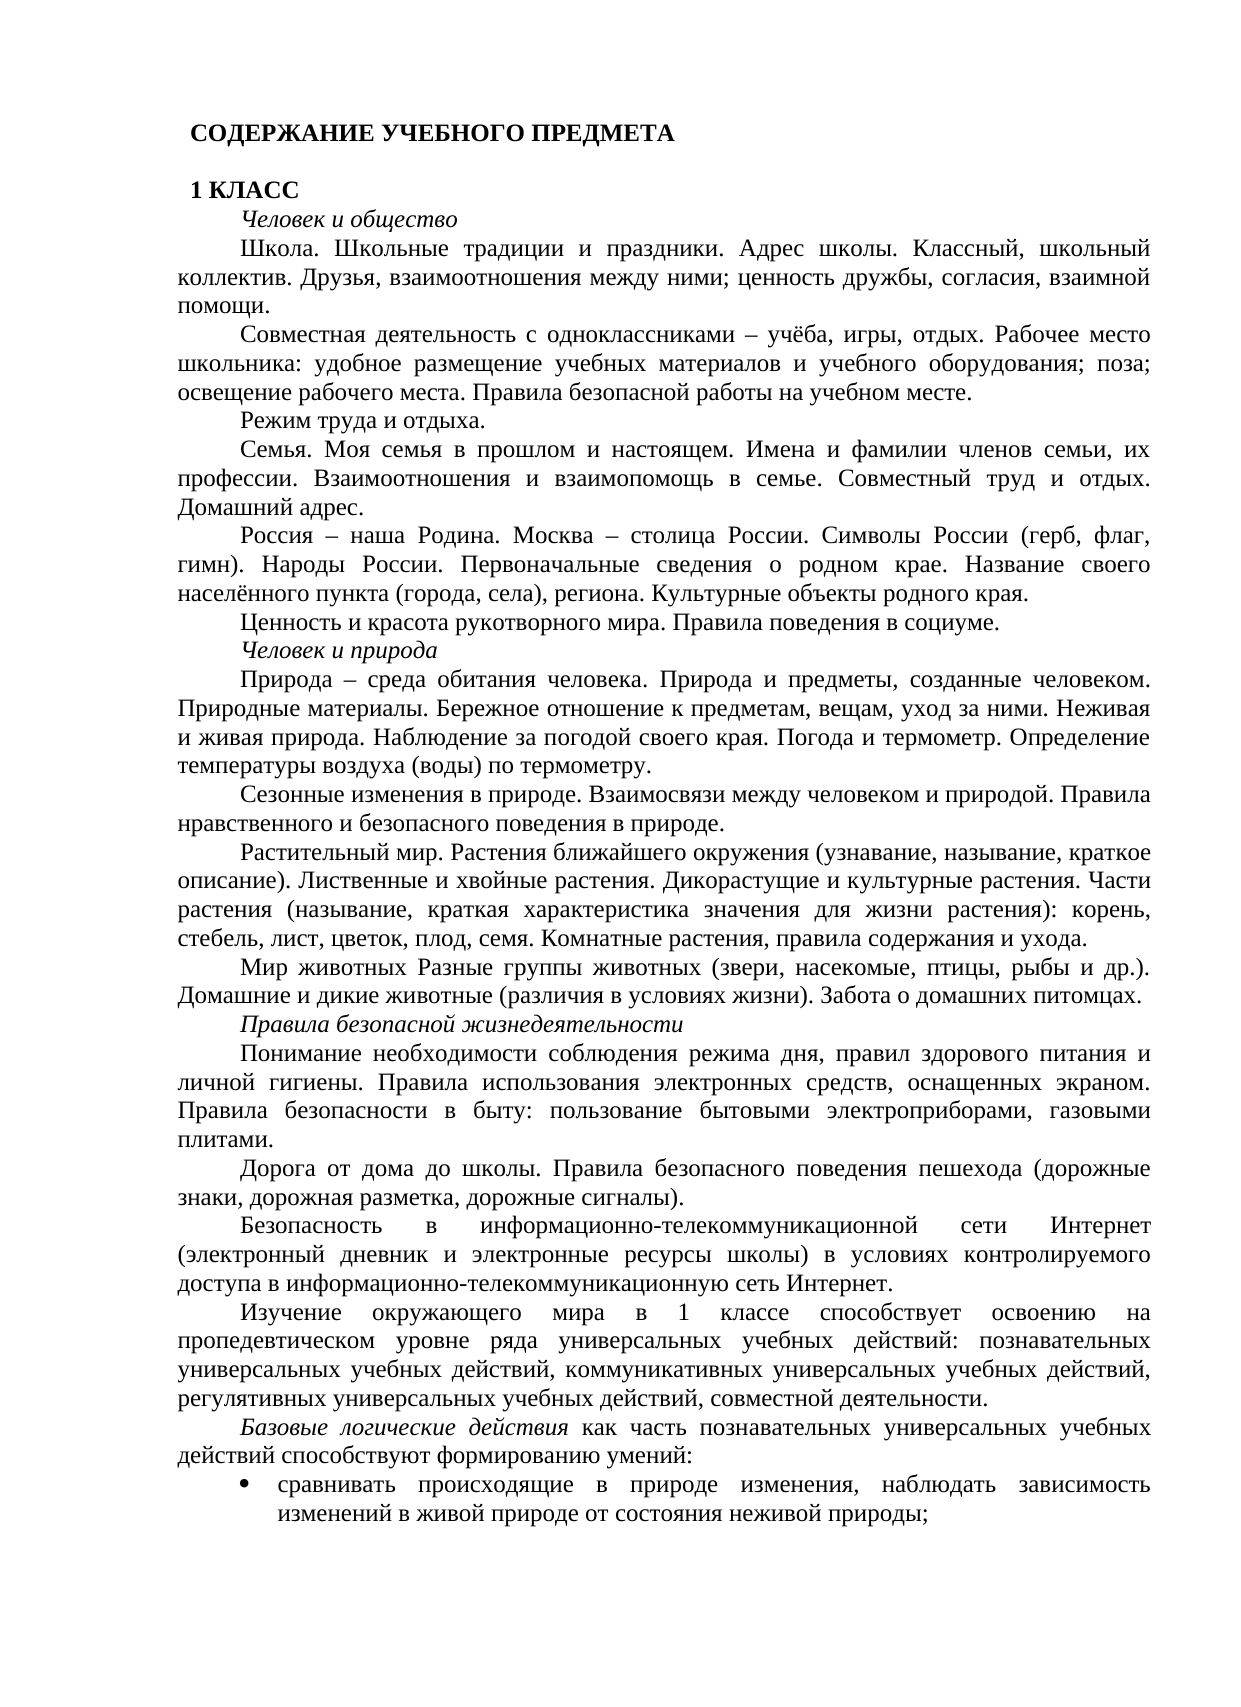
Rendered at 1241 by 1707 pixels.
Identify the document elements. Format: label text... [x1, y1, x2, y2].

text Совместная деятельность с одноклассниками – учёба, игры, отдых. Рабочее место школьника: удобное размещение учебных материалов и учебного оборудования; поза; освещение рабочего места. Правила безопасной работы на учебном месте. [177, 319, 1152, 406]
text 1 КЛАСС [190, 176, 1152, 204]
text Россия – наша Родина. Москва – столица России. Символы России (герб, флаг, гимн). Народы России. Первоначальные сведения о родном крае. Название своего населённого пункта (города, села), региона. Культурные объекты родного края. [177, 521, 1152, 607]
text Семья. Моя семья в прошлом и настоящем. Имена и фамилии членов семьи, их профессии. Взаимоотношения и взаимопомощь в семье. Совместный труд и отдых. Домашний адрес. [177, 434, 1152, 521]
text Мир животных Разные группы животных (звери, насекомые, птицы, рыбы и др.). Домашние и дикие животные (различия в условиях жизни). Забота о домашних питомцах. [177, 952, 1152, 1009]
text Базовые логические действия как часть познавательных универсальных учебных действий способствуют формированию умений: [177, 1412, 1152, 1469]
text Школа. Школьные традиции и праздники. Адрес школы. Классный, школьный коллектив. Друзья, взаимоотношения между ними; ценность дружбы, согласия, взаимной помощи. [177, 233, 1152, 319]
text Сезонные изменения в природе. Взаимосвязи между человеком и природой. Правила нравственного и безопасного поведения в природе. [177, 779, 1152, 837]
text Правила безопасной жизнедеятельности [177, 1009, 1152, 1038]
text Человек и общество [177, 204, 1152, 233]
text Безопасность в информационно-телекоммуникационной сети Интернет (электронный дневник и электронные ресурсы школы) в условиях контролируемого доступа в информационно-телекоммуникационную сеть Интернет. [177, 1211, 1152, 1297]
text СОДЕРЖАНИЕ УЧЕБНОГО ПРЕДМЕТА [190, 118, 1152, 147]
text Дорога от дома до школы. Правила безопасного поведения пешехода (дорожные знаки, дорожная разметка, дорожные сигналы). [177, 1153, 1152, 1211]
text Природа – среда обитания человека. Природа и предметы, созданные человеком. Природные материалы. Бережное отношение к предметам, вещам, уход за ними. Неживая и живая природа. Наблюдение за погодой своего края. Погода и термометр. Определение температуры воздуха (воды) по термометру. [177, 664, 1152, 779]
text Растительный мир. Растения ближайшего окружения (узнавание, называние, краткое описание). Лиственные и хвойные растения. Дикорастущие и культурные растения. Части растения (называние, краткая характеристика значения для жизни растения): корень, стебель, лист, цветок, плод, семя. Комнатные растения, правила содержания и ухода. [177, 837, 1152, 952]
text Понимание необходимости соблюдения режима дня, правил здорового питания и личной гигиены. Правила использования электронных средств, оснащенных экраном. Правила безопасности в быту: пользование бытовыми электроприборами, газовыми плитами. [177, 1038, 1152, 1153]
list сравнивать происходящие в природе изменения, наблюдать зависимость изменений в живой природе от состояния неживой природы; [240, 1469, 1152, 1527]
text Человек и природа [177, 636, 1152, 664]
text Изучение окружающего мира в 1 классе способствует освоению на пропедевтическом уровне ряда универсальных учебных действий: познавательных универсальных учебных действий, коммуникативных универсальных учебных действий, регулятивных универсальных учебных действий, совместной деятельности. [177, 1297, 1152, 1412]
text Режим труда и отдыха. [177, 406, 1152, 434]
text Ценность и красота рукотворного мира. Правила поведения в социуме. [177, 607, 1152, 636]
